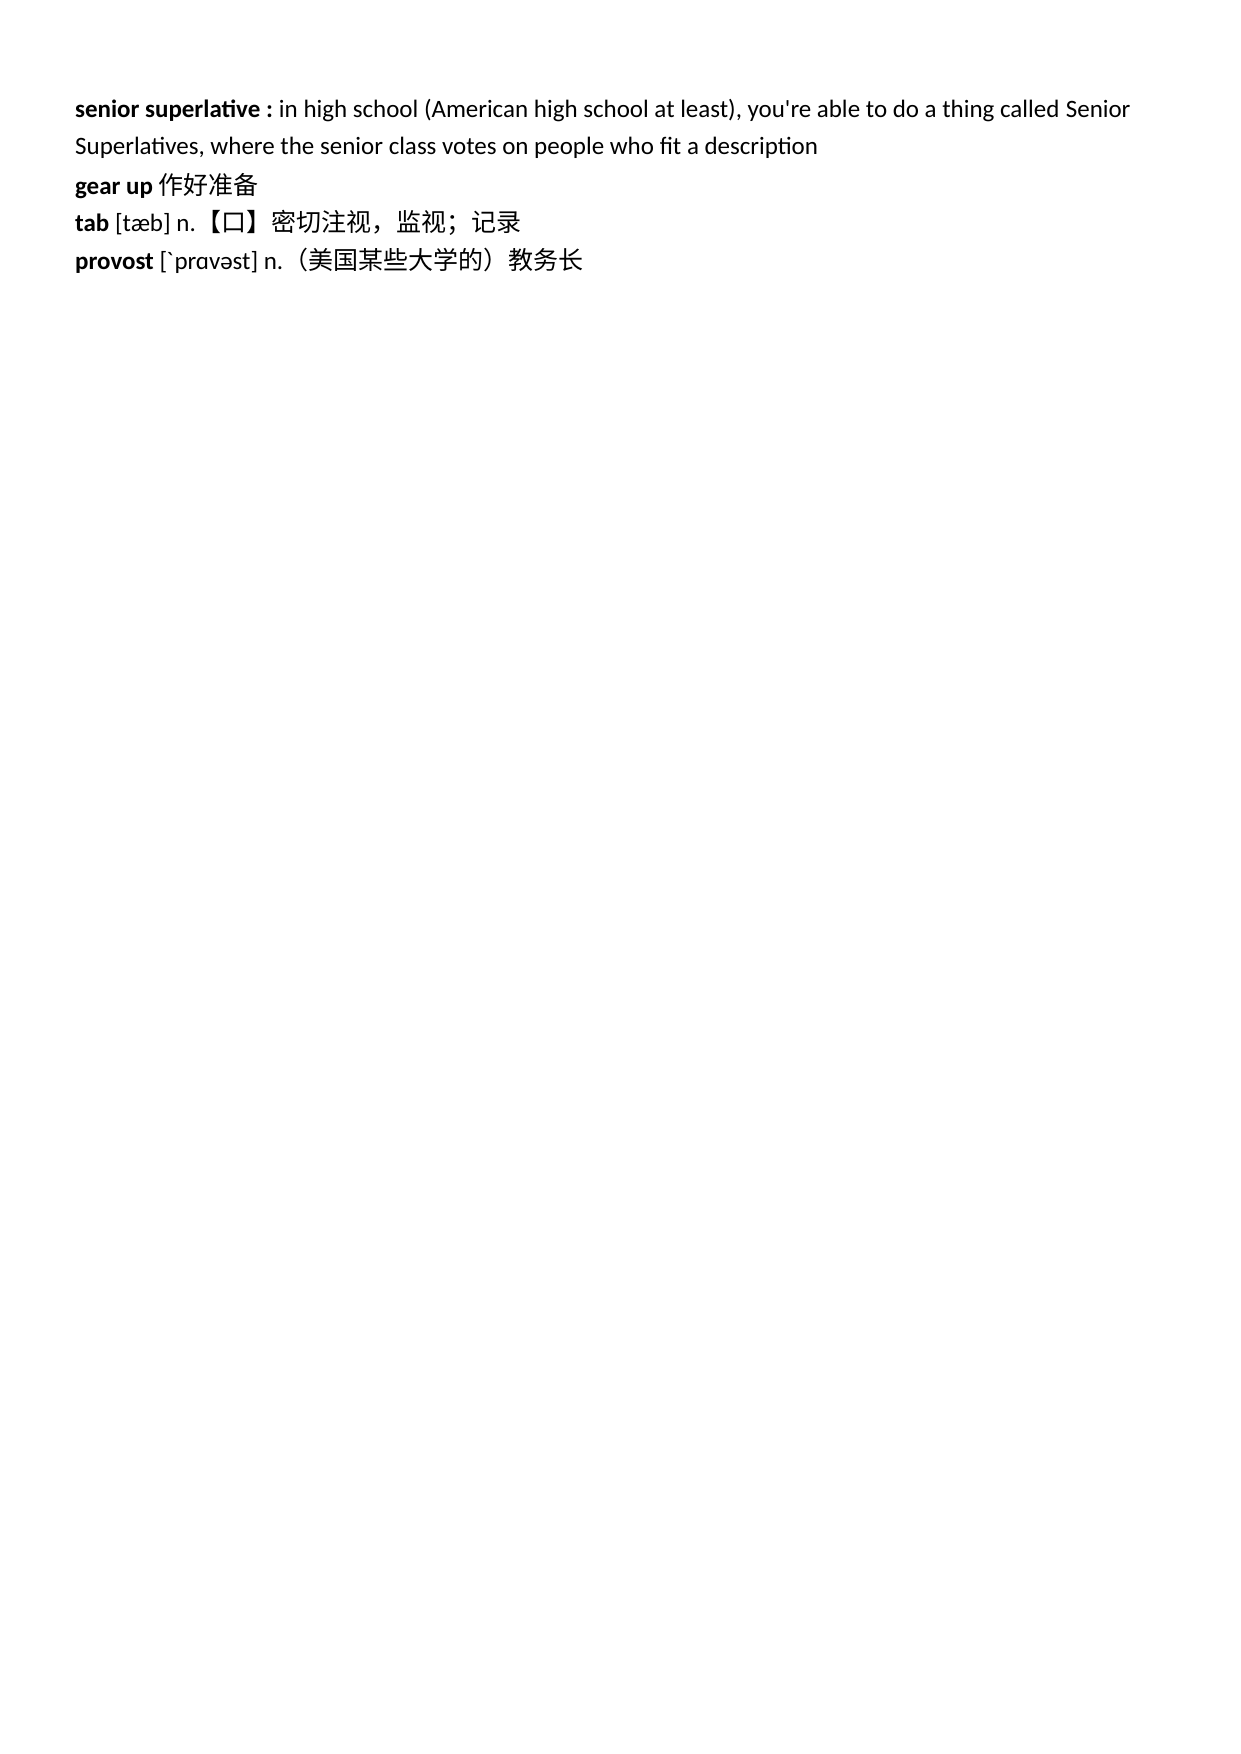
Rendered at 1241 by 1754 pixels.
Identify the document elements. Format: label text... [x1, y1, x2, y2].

text gear up作好准备 [75, 164, 1165, 202]
text provost [ˋprɑvəst] n.（美国某些大学的）教务长 [75, 239, 1165, 277]
text senior superlative : in high school (American high school at least), you're able to do a thing called Senior Superlatives, where the senior class votes on people who fit a description [75, 89, 1165, 164]
text tab [tæb] n.【口】密切注视，监视；记录 [75, 202, 1165, 239]
